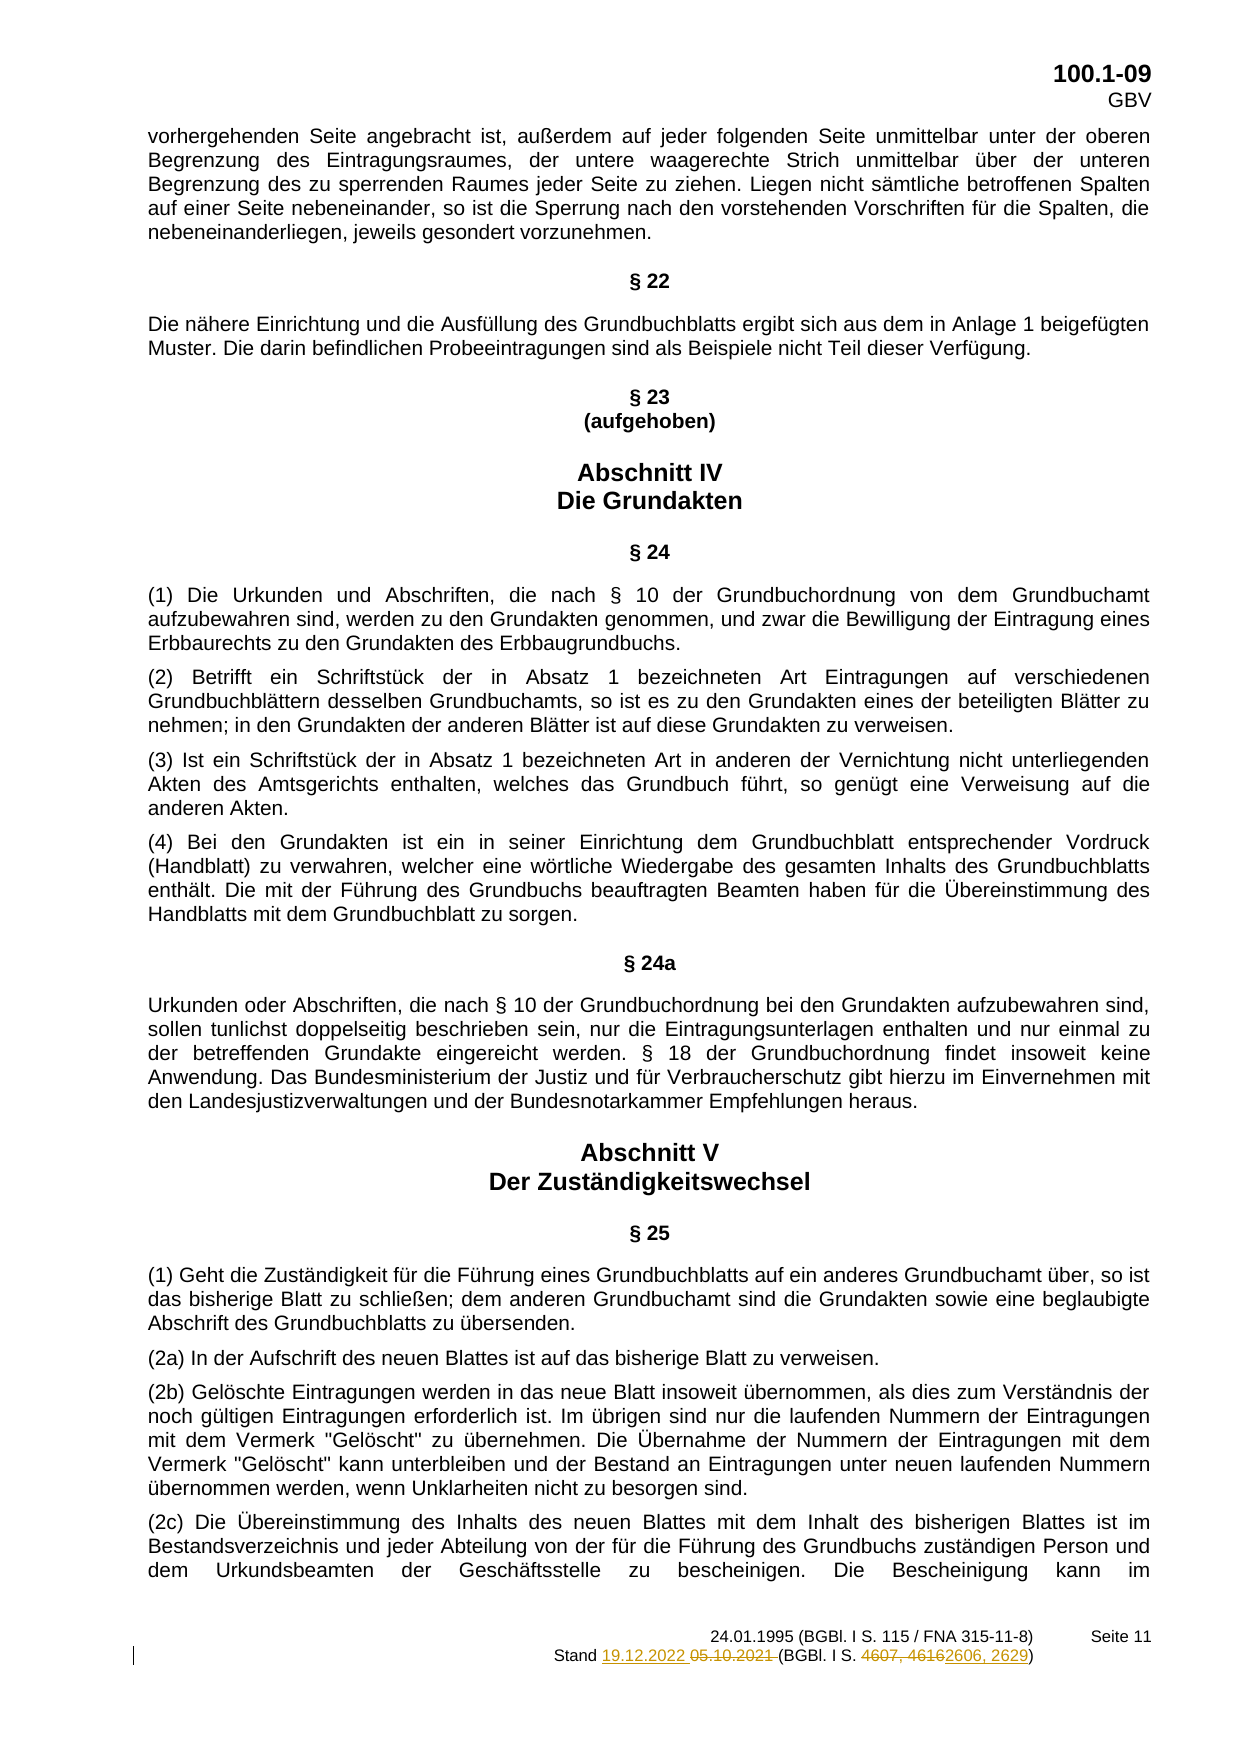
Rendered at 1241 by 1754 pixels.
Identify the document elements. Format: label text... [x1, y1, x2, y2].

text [148, 1510, 1152, 1582]
text (2b) Gelöschte Eintragungen werden in das neue Blatt insoweit übernommen, als dies zum Verständnis der noch gültigen Eintragungen erforderlich ist. Im übrigen sind nur die laufenden Nummern der Eintragungen mit dem Vermerk "Gelöscht" zu übernehmen. Die Übernahme der Nummern der Eintragungen mit dem Vermerk "Gelöscht" kann unterbleiben und der Bestand an Eintragungen unter neuen laufenden Nummern übernommen werden, wenn Unklarheiten nicht zu besorgen sind. [148, 1380, 1152, 1500]
subtitle Abschnitt IV Die Grundakten [148, 458, 1152, 515]
subtitle § 23 (aufgehoben) [148, 385, 1152, 433]
subtitle § 22 [148, 269, 1152, 293]
text (1) Geht die Zuständigkeit für die Führung eines Grundbuchblatts auf ein anderes Grundbuchamt über, so ist das bisherige Blatt zu schließen; dem anderen Grundbuchamt sind die Grundakten sowie eine beglaubigte Abschrift des Grundbuchblatts zu übersenden. [148, 1263, 1152, 1335]
text (3) Ist ein Schriftstück der in Absatz 1 bezeichneten Art in anderen der Vernichtung nicht unterliegenden Akten des Amtsgerichts enthalten, welches das Grundbuch führt, so genügt eine Verweisung auf die anderen Akten. [148, 747, 1152, 819]
subtitle Abschnitt V Der Zuständigkeitswechsel [148, 1138, 1152, 1196]
subtitle § 25 [148, 1221, 1152, 1244]
text (4) Bei den Grundakten ist ein in seiner Einrichtung dem Grundbuchblatt entsprechender Vordruck (Handblatt) zu verwahren, welcher eine wörtliche Wiedergabe des gesamten Inhalts des Grundbuchblatts enthält. Die mit der Führung des Grundbuchs beauftragten Beamten haben für die Übereinstimmung des Handblatts mit dem Grundbuchblatt zu sorgen. [148, 830, 1152, 926]
subtitle § 24a [148, 951, 1152, 974]
text (2a) In der Aufschrift des neuen Blattes ist auf das bisherige Blatt zu verweisen. [148, 1346, 1152, 1369]
text (1) Die Urkunden und Abschriften, die nach § 10 der Grundbuchordnung von dem Grundbuchamt aufzubewahren sind, werden zu den Grundakten genommen, und zwar die Bewilligung der Eintragung eines Erbbaurechts zu den Grundakten des Erbbaugrundbuchs. [148, 583, 1152, 655]
text Urkunden oder Abschriften, die nach § 10 der Grundbuchordnung bei den Grundakten aufzubewahren sind, sollen tunlichst doppelseitig beschrieben sein, nur die Eintragungsunterlagen enthalten und nur einmal zu der betreffenden Grundakte eingereicht werden. § 18 der Grundbuchordnung findet insoweit keine Anwendung. Das Bundesministerium der Justiz und für Verbraucherschutz gibt hierzu im Einvernehmen mit den Landesjustizverwaltungen und der Bundesnotarkammer Empfehlungen heraus. [148, 993, 1152, 1113]
text (2) Betrifft ein Schriftstück der in Absatz 1 bezeichneten Art Eintragungen auf verschiedenen Grundbuchblättern desselben Grundbuchamts, so ist es zu den Grundakten eines der beteiligten Blätter zu nehmen; in den Grundakten der anderen Blätter ist auf diese Grundakten zu verweisen. [148, 665, 1152, 737]
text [148, 124, 1152, 244]
text Die nähere Einrichtung und die Ausfüllung des Grundbuchblatts ergibt sich aus dem in Anlage 1 beigefügten Muster. Die darin befindlichen Probeeintragungen sind als Beispiele nicht Teil dieser Verfügung. [148, 312, 1152, 360]
subtitle § 24 [148, 540, 1152, 564]
